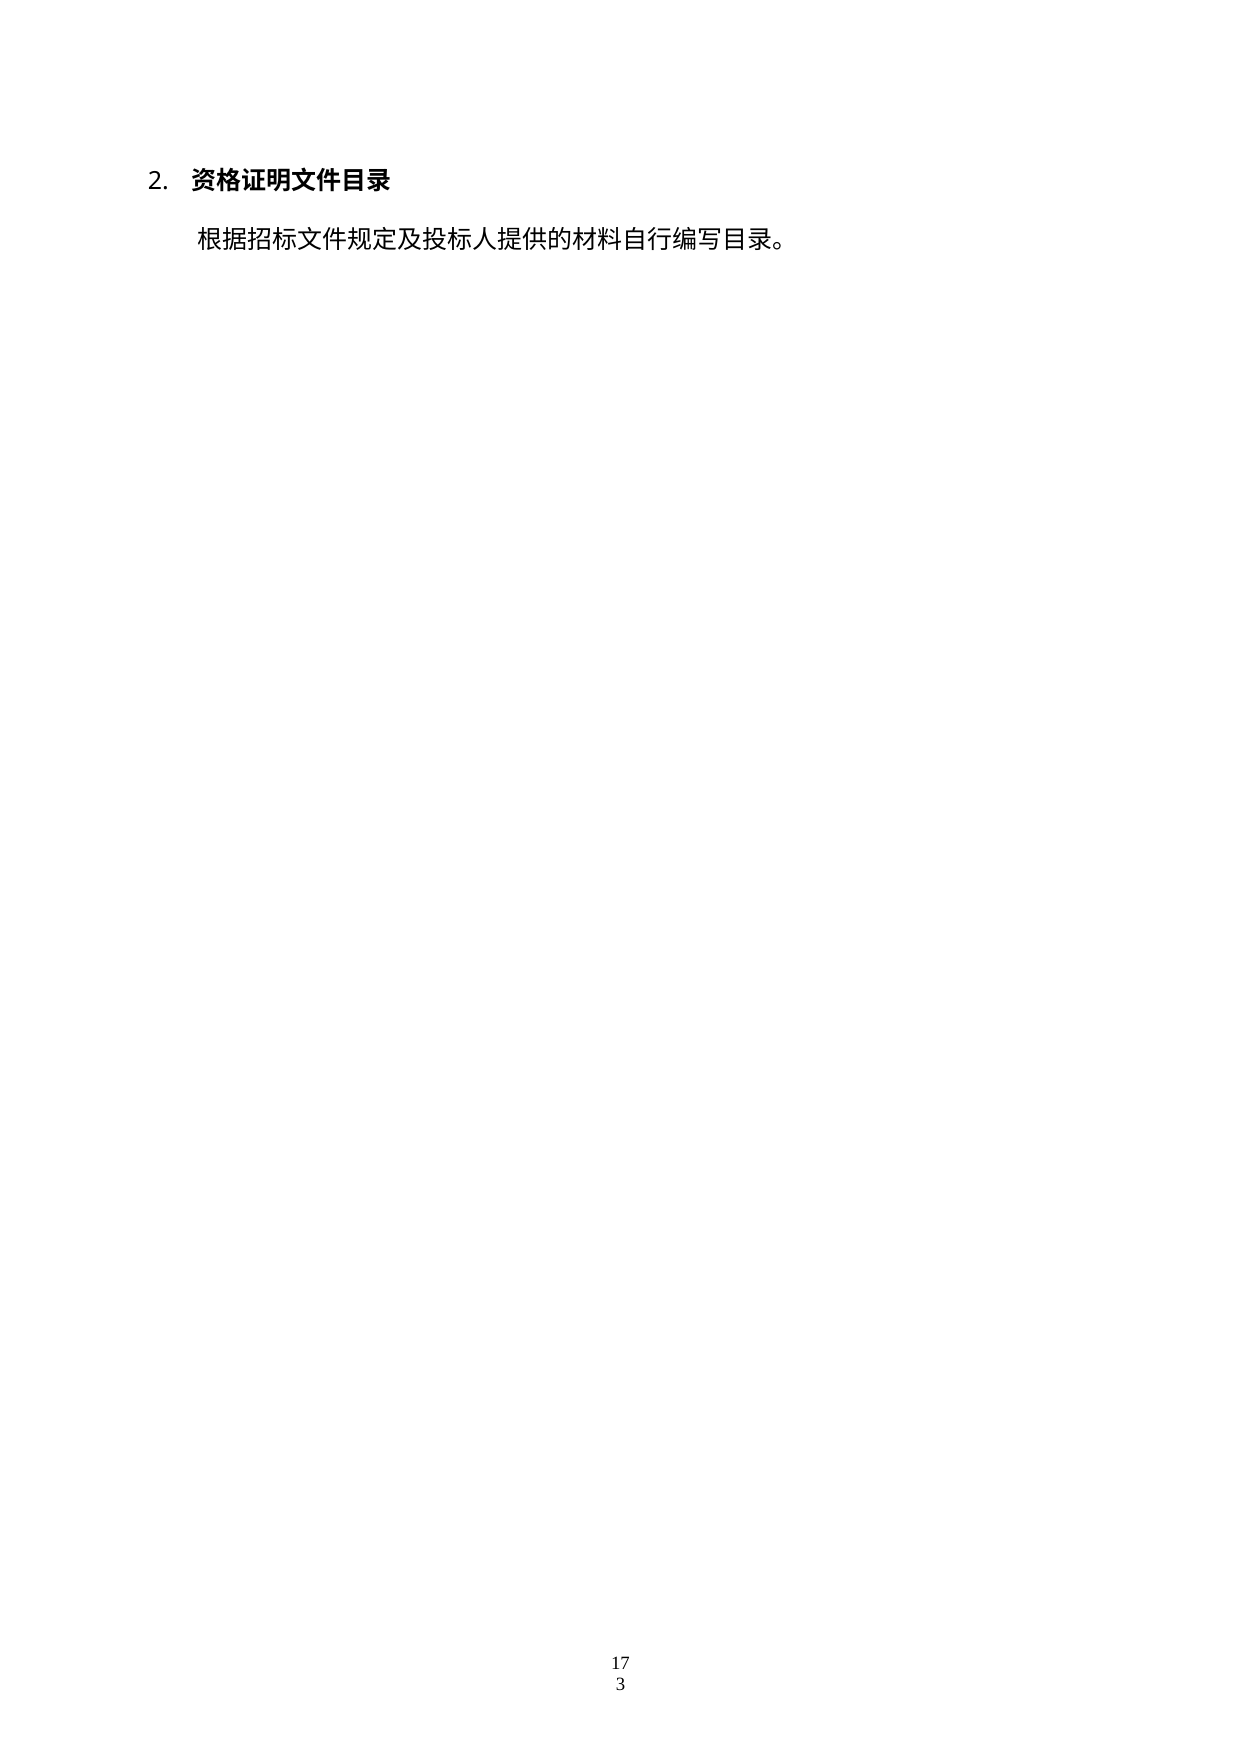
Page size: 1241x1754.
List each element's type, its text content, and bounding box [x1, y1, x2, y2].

text 根据招标文件规定及投标人提供的材料自行编写目录。 [148, 220, 1093, 256]
list 资格证明文件目录 [148, 160, 1093, 196]
